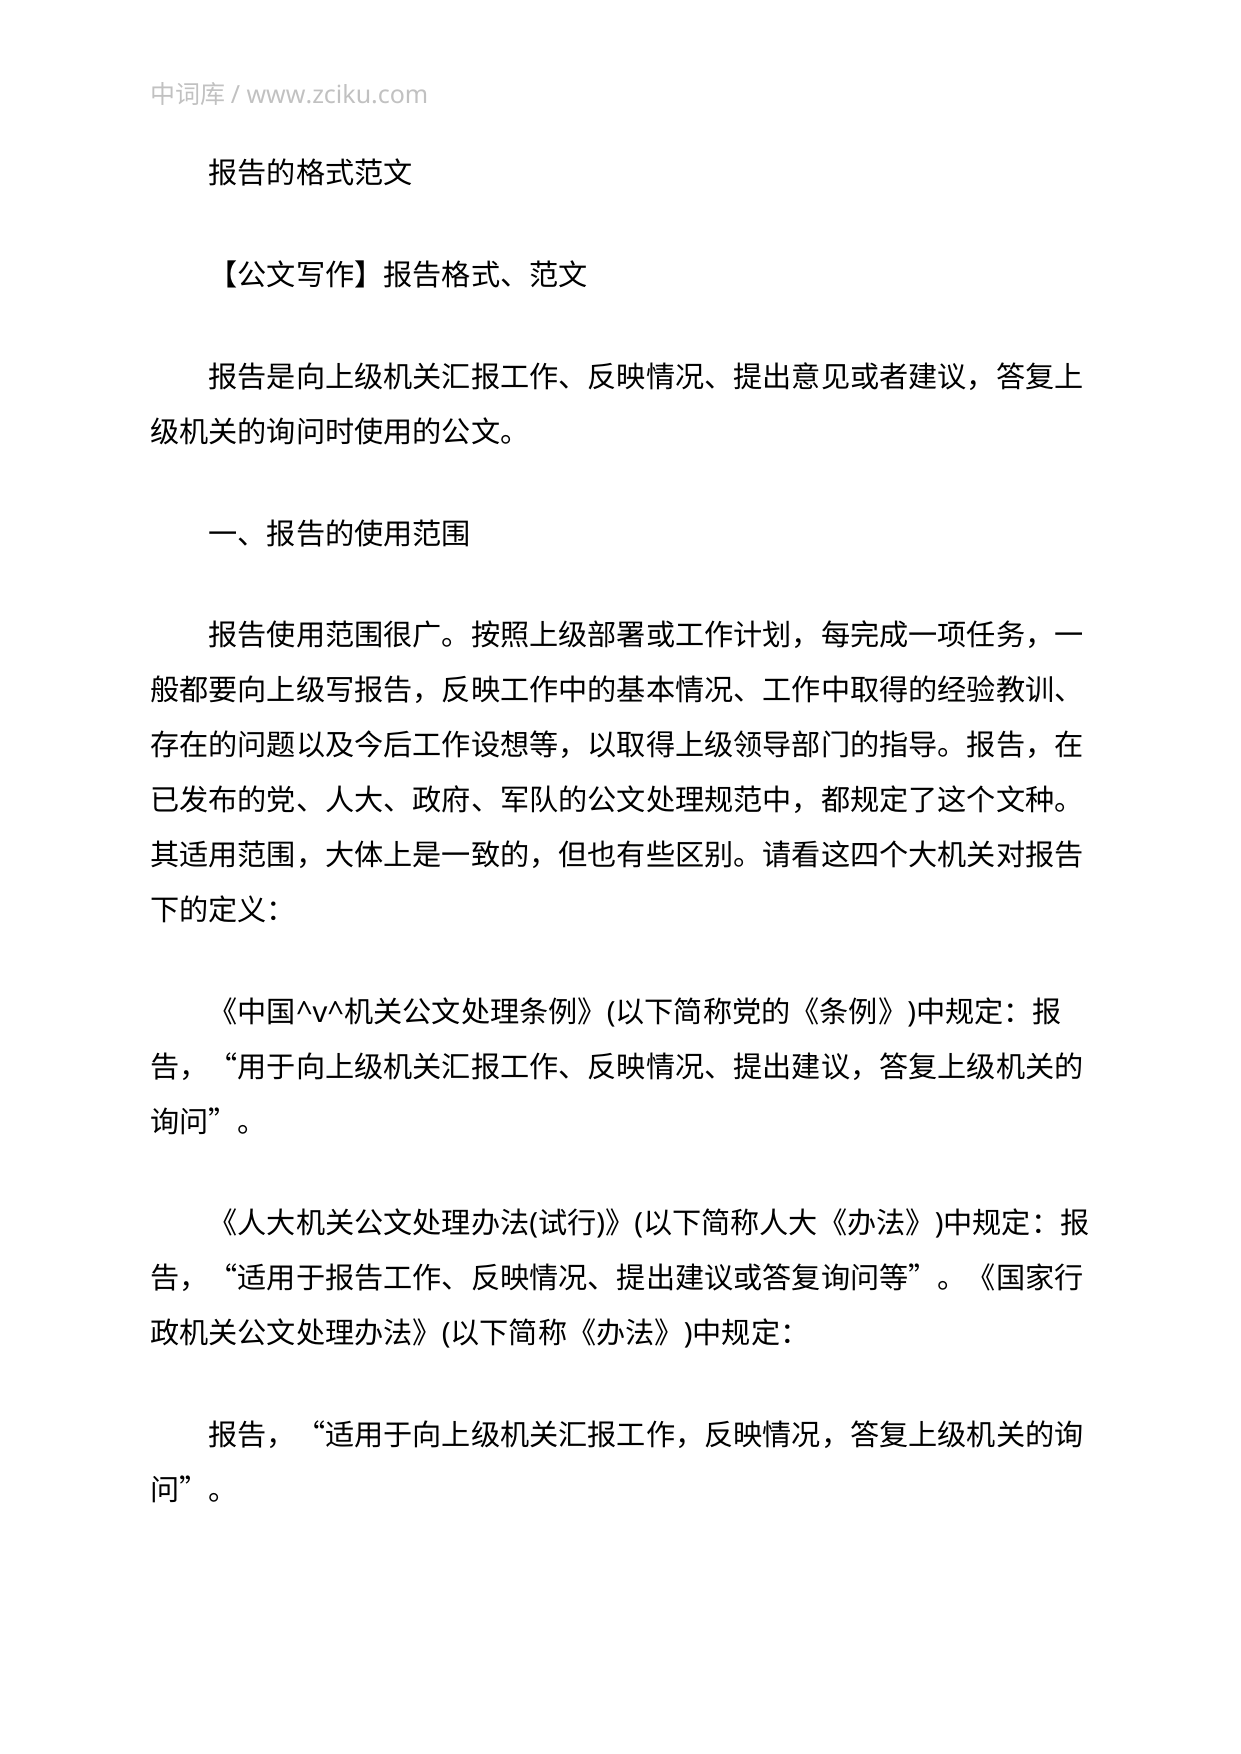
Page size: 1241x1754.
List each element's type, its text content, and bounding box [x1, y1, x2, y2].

text 报告是向上级机关汇报工作、反映情况、提出意见或者建议，答复上级机关的询问时使用的公文。 [150, 353, 1090, 451]
text 《人大机关公文处理办法(试行)》(以下简称人大《办法》)中规定：报告，“适用于报告工作、反映情况、提出建议或答复询问等”。《国家行政机关公文处理办法》(以下简称《办法》)中规定： [150, 1200, 1090, 1352]
text 报告，“适用于向上级机关汇报工作，反映情况，答复上级机关的询问”。 [150, 1412, 1090, 1509]
text 一、报告的使用范围 [150, 510, 1090, 552]
text 【公文写作】报告格式、范文 [150, 252, 1090, 294]
text 报告的格式范文 [150, 150, 1090, 192]
text 报告使用范围很广。按照上级部署或工作计划，每完成一项任务，一般都要向上级写报告，反映工作中的基本情况、工作中取得的经验教训、存在的问题以及今后工作设想等，以取得上级领导部门的指导。报告，在已发布的党、人大、政府、军队的公文处理规范中，都规定了这个文种。其适用范围，大体上是一致的，但也有些区别。请看这四个大机关对报告下的定义： [150, 612, 1090, 929]
text 《中国^v^机关公文处理条例》(以下简称党的《条例》)中规定：报告，“用于向上级机关汇报工作、反映情况、提出建议，答复上级机关的询问”。 [150, 988, 1090, 1140]
